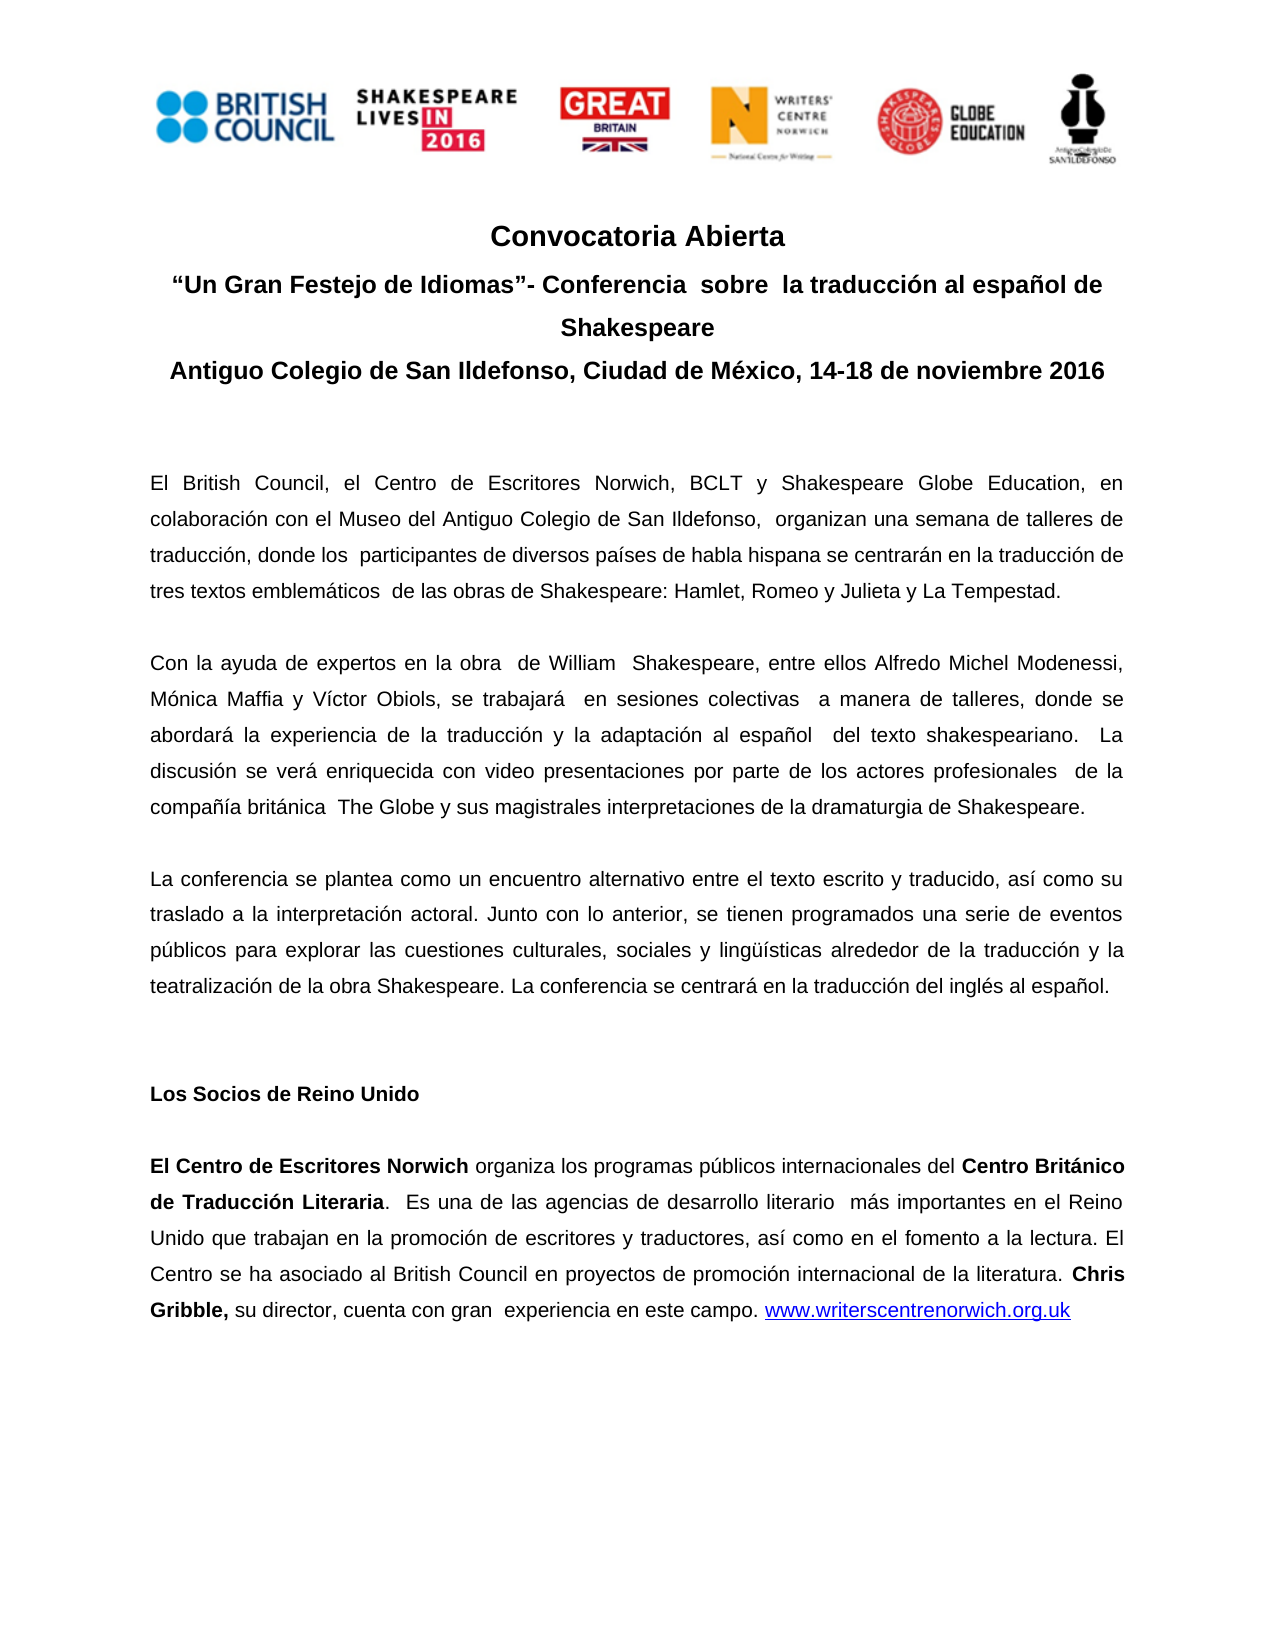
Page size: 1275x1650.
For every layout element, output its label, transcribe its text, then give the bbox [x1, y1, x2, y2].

text Convocatoria Abierta [150, 219, 1125, 253]
text Con la ayuda de expertos en la obra de William Shakespeare, entre ellos Alfredo Michel Modenessi, Mónica Maffia y Víctor Obiols, se trabajará en sesiones colectivas a manera de talleres, donde se abordará la experiencia de la traducción y la adaptación al español del texto shakespeariano. La discusión se verá enriquecida con video presentaciones por parte de los actores profesionales de la compañía británica The Globe y sus magistrales interpretaciones de la dramaturgia de Shakespeare. [150, 651, 1125, 818]
text Antiguo Colegio de San Ildefonso, Ciudad de México, 14-18 de noviembre 2016 [150, 356, 1125, 385]
text “Un Gran Festejo de Idiomas”- Conferencia sobre la traducción al español de Shakespeare [150, 270, 1125, 342]
text El Centro de Escritores Norwich organiza los programas públicos internacionales del Centro Británico de Traducción Literaria. Es una de las agencias de desarrollo literario más importantes en el Reino Unido que trabajan en la promoción de escritores y traductores, así como en el fomento a la lectura. El Centro se ha asociado al British Council en proyectos de promoción internacional de la literatura. Chris Gribble, su director, cuenta con gran experiencia en este campo. www.writerscentrenorwich.org.uk [150, 1154, 1125, 1322]
picture [150, 73, 1125, 170]
text Los Socios de Reino Unido [150, 1082, 1125, 1106]
text La conferencia se plantea como un encuentro alternativo entre el texto escrito y traducido, así como su traslado a la interpretación actoral. Junto con lo anterior, se tienen programados una serie de eventos públicos para explorar las cuestiones culturales, sociales y lingüísticas alrededor de la traducción y la teatralización de la obra Shakespeare. La conferencia se centrará en la traducción del inglés al español. [150, 866, 1125, 998]
text El British Council, el Centro de Escritores Norwich, BCLT y Shakespeare Globe Education, en colaboración con el Museo del Antiguo Colegio de San Ildefonso, organizan una semana de talleres de traducción, donde los participantes de diversos países de habla hispana se centrarán en la traducción de tres textos emblemáticos de las obras de Shakespeare: Hamlet, Romeo y Julieta y La Tempestad. [150, 471, 1125, 603]
